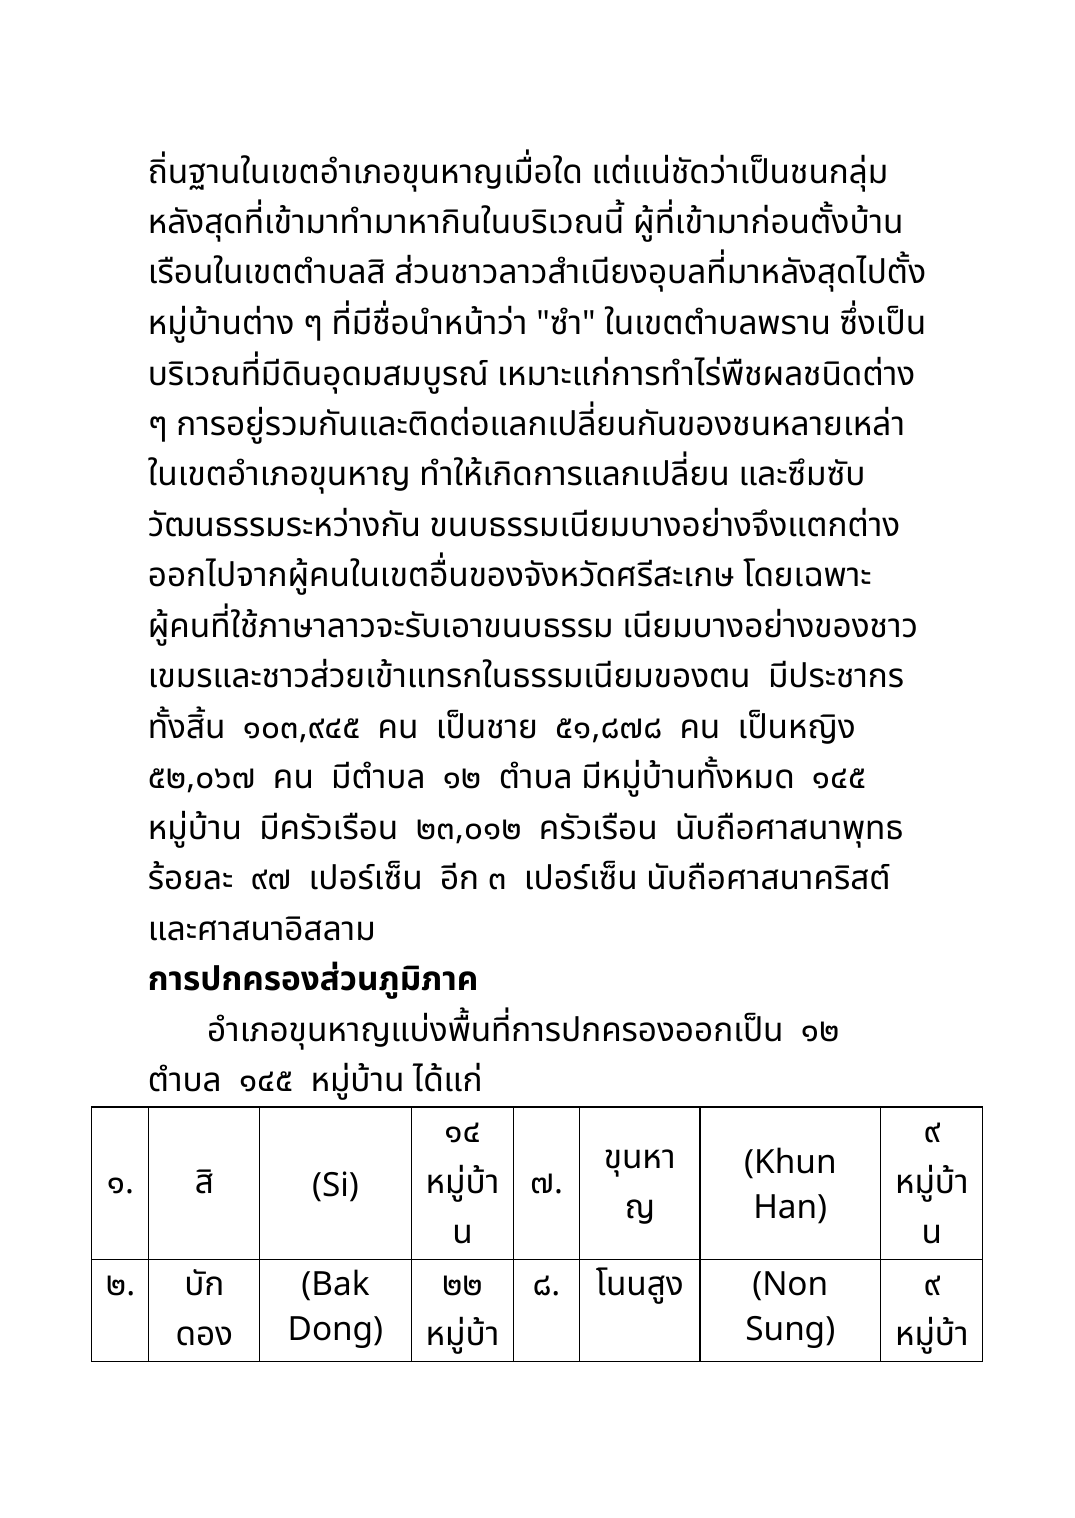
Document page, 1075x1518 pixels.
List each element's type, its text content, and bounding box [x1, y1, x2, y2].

table_cell ๙ หมู่บ้าน [881, 1260, 982, 1361]
table_cell บักดอง [149, 1260, 259, 1361]
table_header สิ [149, 1108, 259, 1259]
table_cell ๒. [92, 1260, 148, 1361]
table_cell โนนสูง [580, 1260, 699, 1361]
table_header ๑๔ หมู่บ้าน [412, 1108, 513, 1259]
text อำเภอขุนหาญแบ่งพื้นที่การปกครองออกเป็น ๑๒ ตำบล ๑๔๕ หมู่บ้าน ได้แก่ [148, 1006, 927, 1106]
table_header ๗. [514, 1108, 579, 1259]
table_header (Si) [260, 1108, 411, 1259]
table_cell ๒๒ หมู่บ้าน [412, 1260, 513, 1361]
table_header (Khun Han) [701, 1108, 880, 1259]
table_header ขุนหาญ [580, 1108, 699, 1259]
table_cell (Bak Dong) [260, 1260, 411, 1361]
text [148, 148, 927, 955]
table_header ๑. [92, 1108, 148, 1259]
text การปกครองส่วนภูมิภาค [148, 955, 927, 1006]
table_header ๙ หมู่บ้าน [881, 1108, 982, 1259]
table_cell (Non Sung) [701, 1260, 880, 1361]
table_cell ๘. [514, 1260, 579, 1361]
